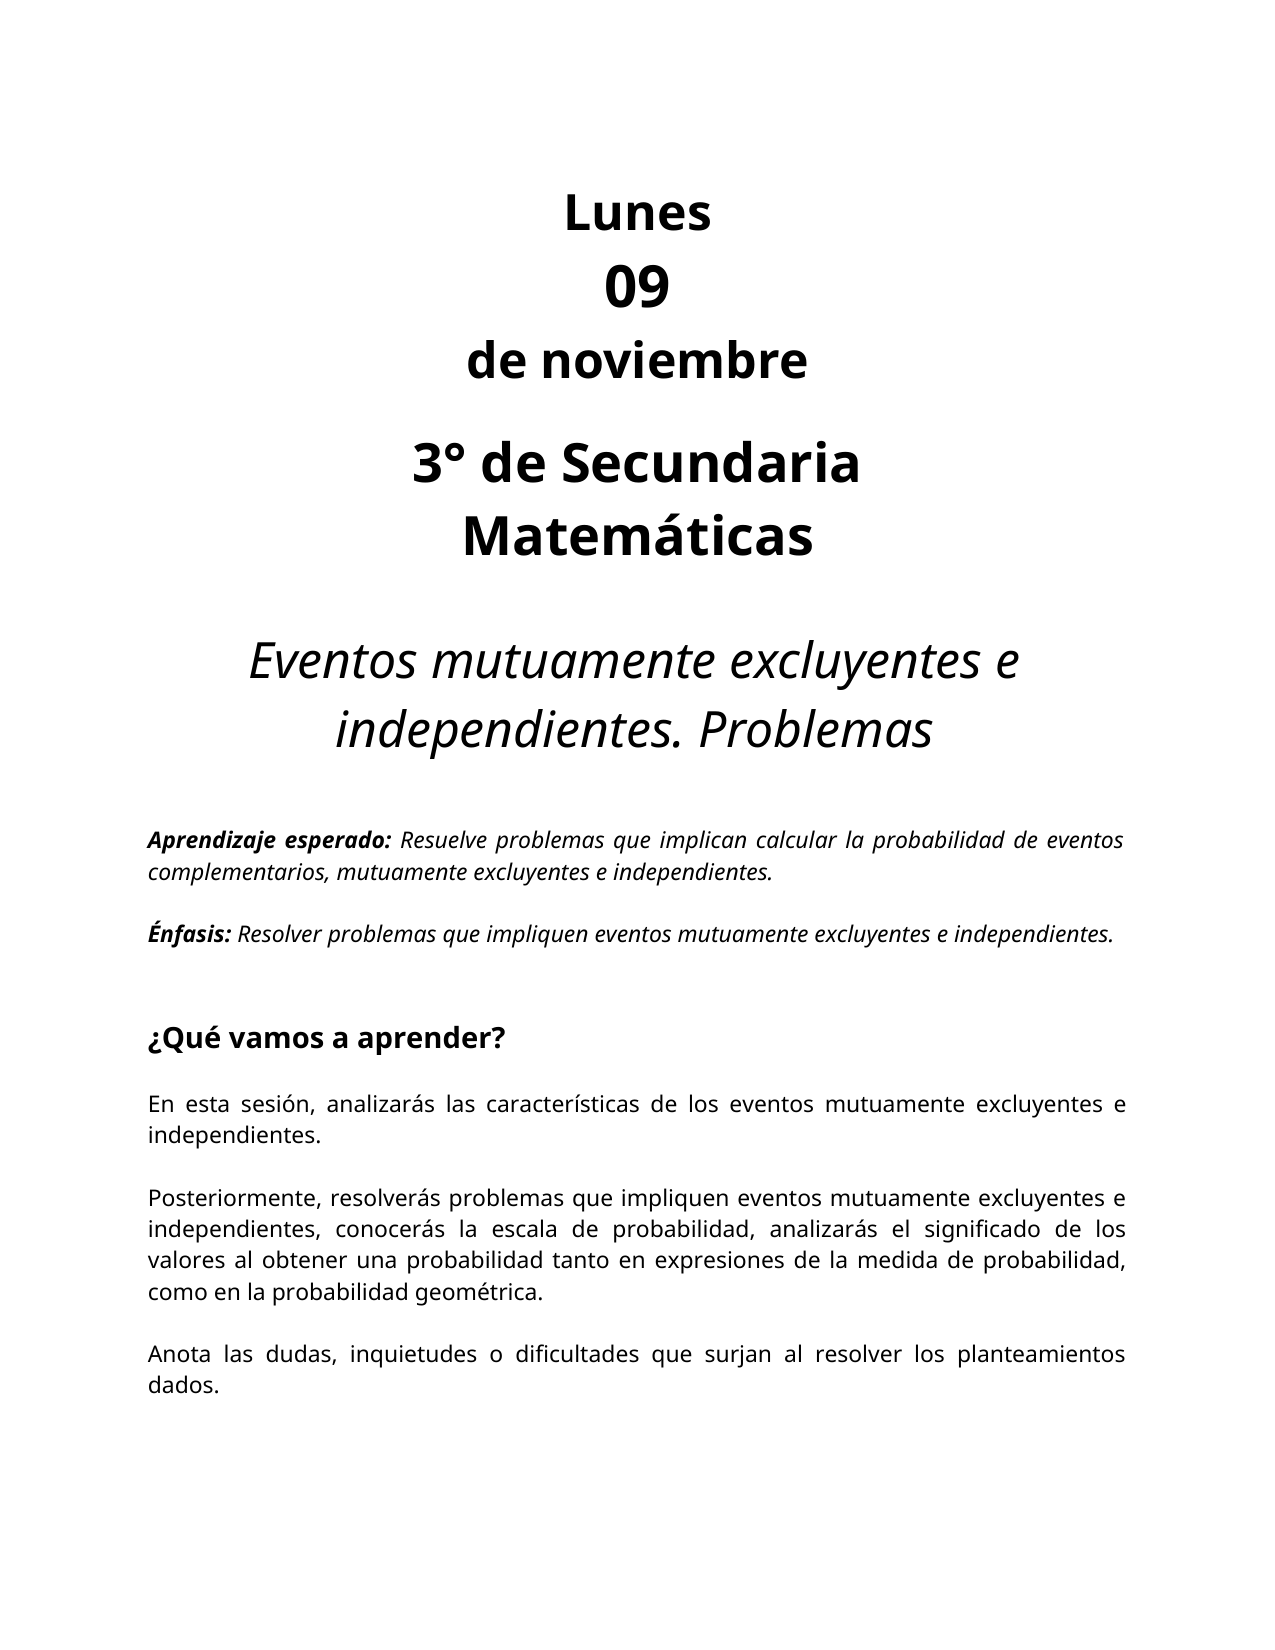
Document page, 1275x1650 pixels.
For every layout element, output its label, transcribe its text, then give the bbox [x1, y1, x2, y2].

text ¿Qué vamos a aprender? [148, 1017, 1127, 1057]
text 3° de Secundaria [148, 424, 1127, 498]
text de noviembre [148, 325, 1127, 393]
text En esta sesión, analizarás las características de los eventos mutuamente excluyentes e independientes. [148, 1088, 1127, 1151]
text Aprendizaje esperado: Resuelve problemas que implican calcular la probabilidad de eventos complementarios, mutuamente excluyentes e independientes. [148, 824, 1127, 887]
text Lunes [148, 177, 1127, 245]
text Eventos mutuamente excluyentes e independientes. Problemas [148, 625, 1127, 762]
text Anota las dudas, inquietudes o dificultades que surjan al resolver los planteamientos dados. [148, 1338, 1127, 1401]
text Matemáticas [148, 498, 1127, 572]
text Posteriormente, resolverás problemas que impliquen eventos mutuamente excluyentes e independientes, conocerás la escala de probabilidad, analizarás el significado de los valores al obtener una probabilidad tanto en expresiones de la medida de probabilidad, como en la probabilidad geométrica. [148, 1182, 1127, 1307]
text Énfasis: Resolver problemas que impliquen eventos mutuamente excluyentes e independientes. [148, 918, 1127, 949]
text 09 [148, 245, 1127, 325]
